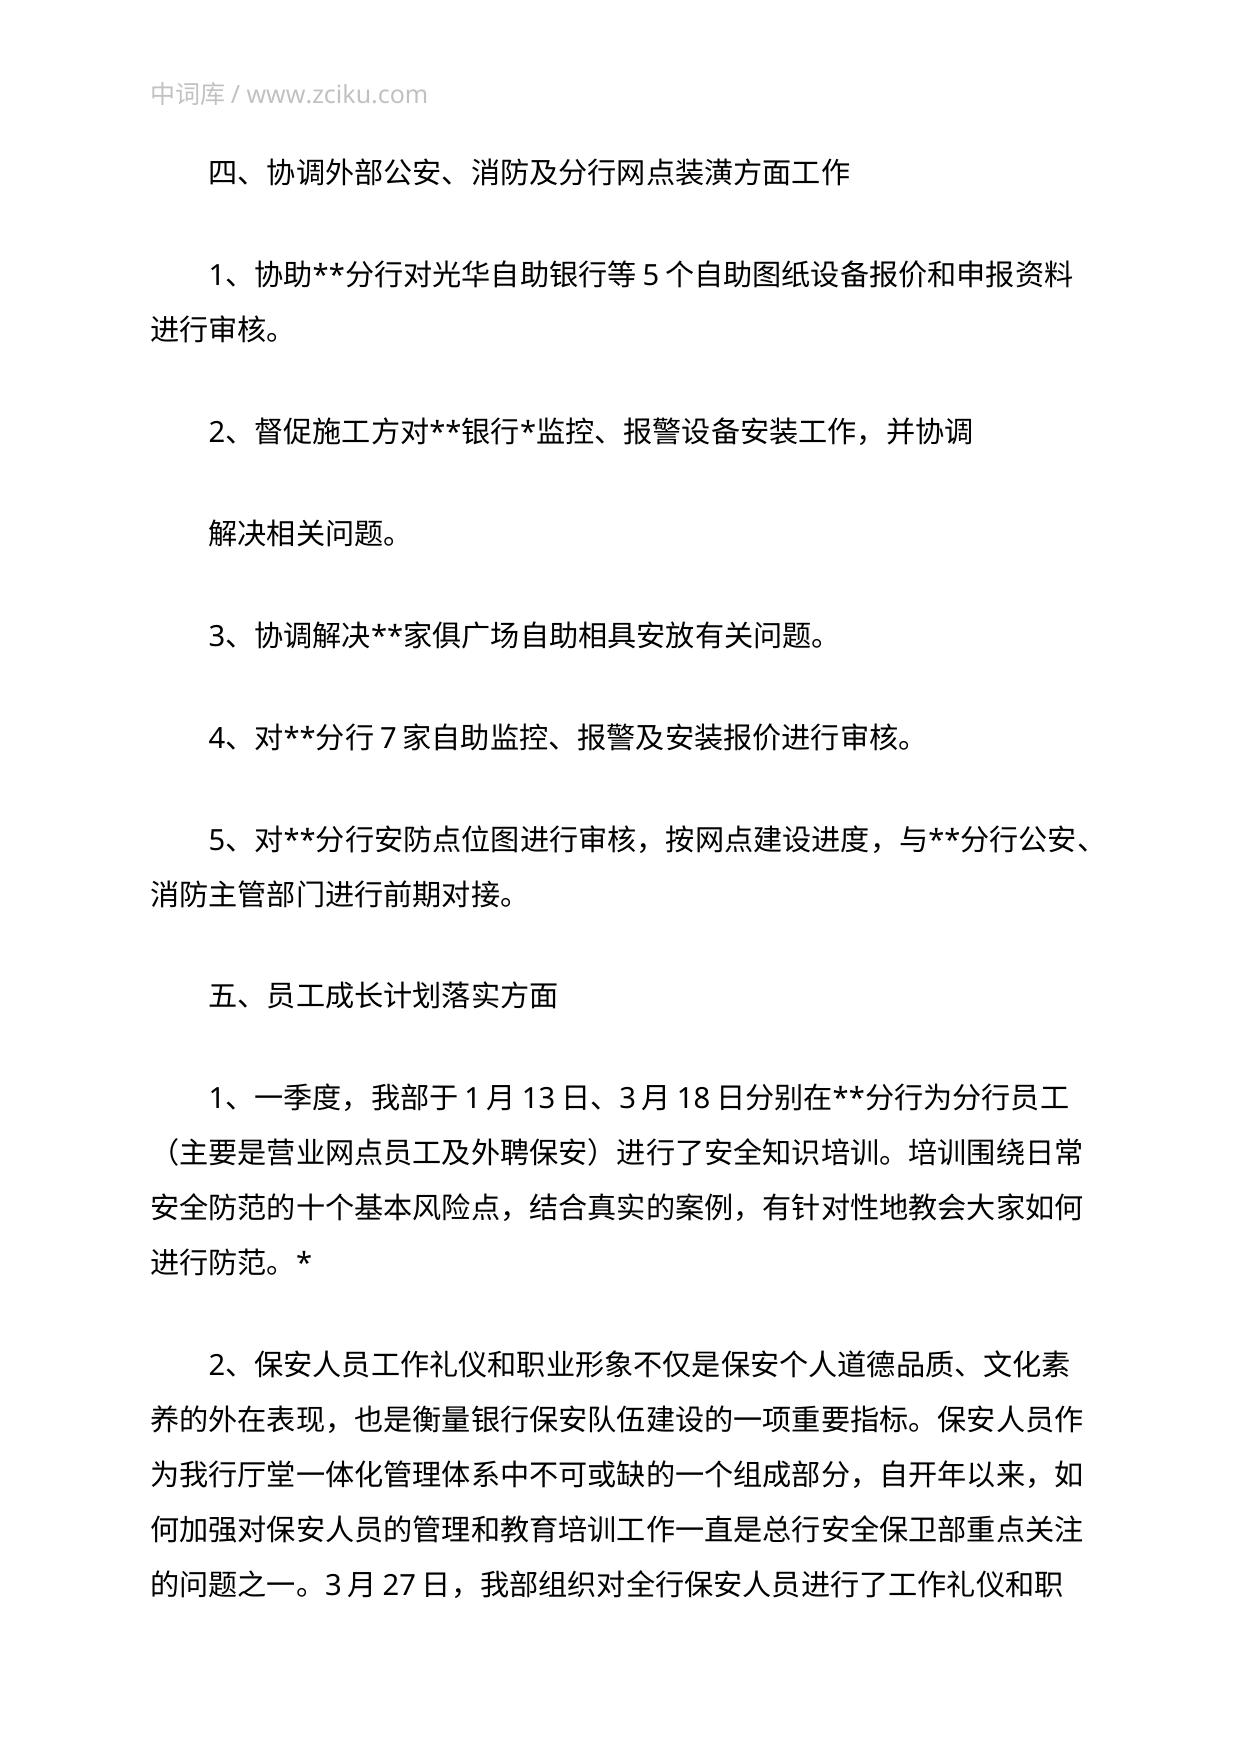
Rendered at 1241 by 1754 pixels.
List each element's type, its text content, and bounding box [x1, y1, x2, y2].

text 2、督促施工方对**银行*监控、报警设备安装工作，并协调 [150, 408, 1090, 451]
text 4、对**分行7家自助监控、报警及安装报价进行审核。 [150, 714, 1090, 757]
text 解决相关问题。 [150, 511, 1090, 553]
text 1、一季度，我部于1月13日、3月18日分别在**分行为分行员工（主要是营业网点员工及外聘保安）进行了安全知识培训。培训围绕日常安全防范的十个基本风险点，结合真实的案例，有针对性地教会大家如何进行防范。* [150, 1075, 1090, 1282]
text 3、协调解决**家俱广场自助相具安放有关问题。 [150, 612, 1090, 655]
text 1、协助**分行对光华自助银行等5个自助图纸设备报价和申报资料进行审核。 [150, 252, 1090, 349]
text 五、员工成长计划落实方面 [150, 973, 1090, 1015]
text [150, 1342, 1090, 1604]
text 5、对**分行安防点位图进行审核，按网点建设进度，与**分行公安、消防主管部门进行前期对接。 [150, 816, 1090, 913]
text 四、协调外部公安、消防及分行网点装潢方面工作 [150, 150, 1090, 192]
